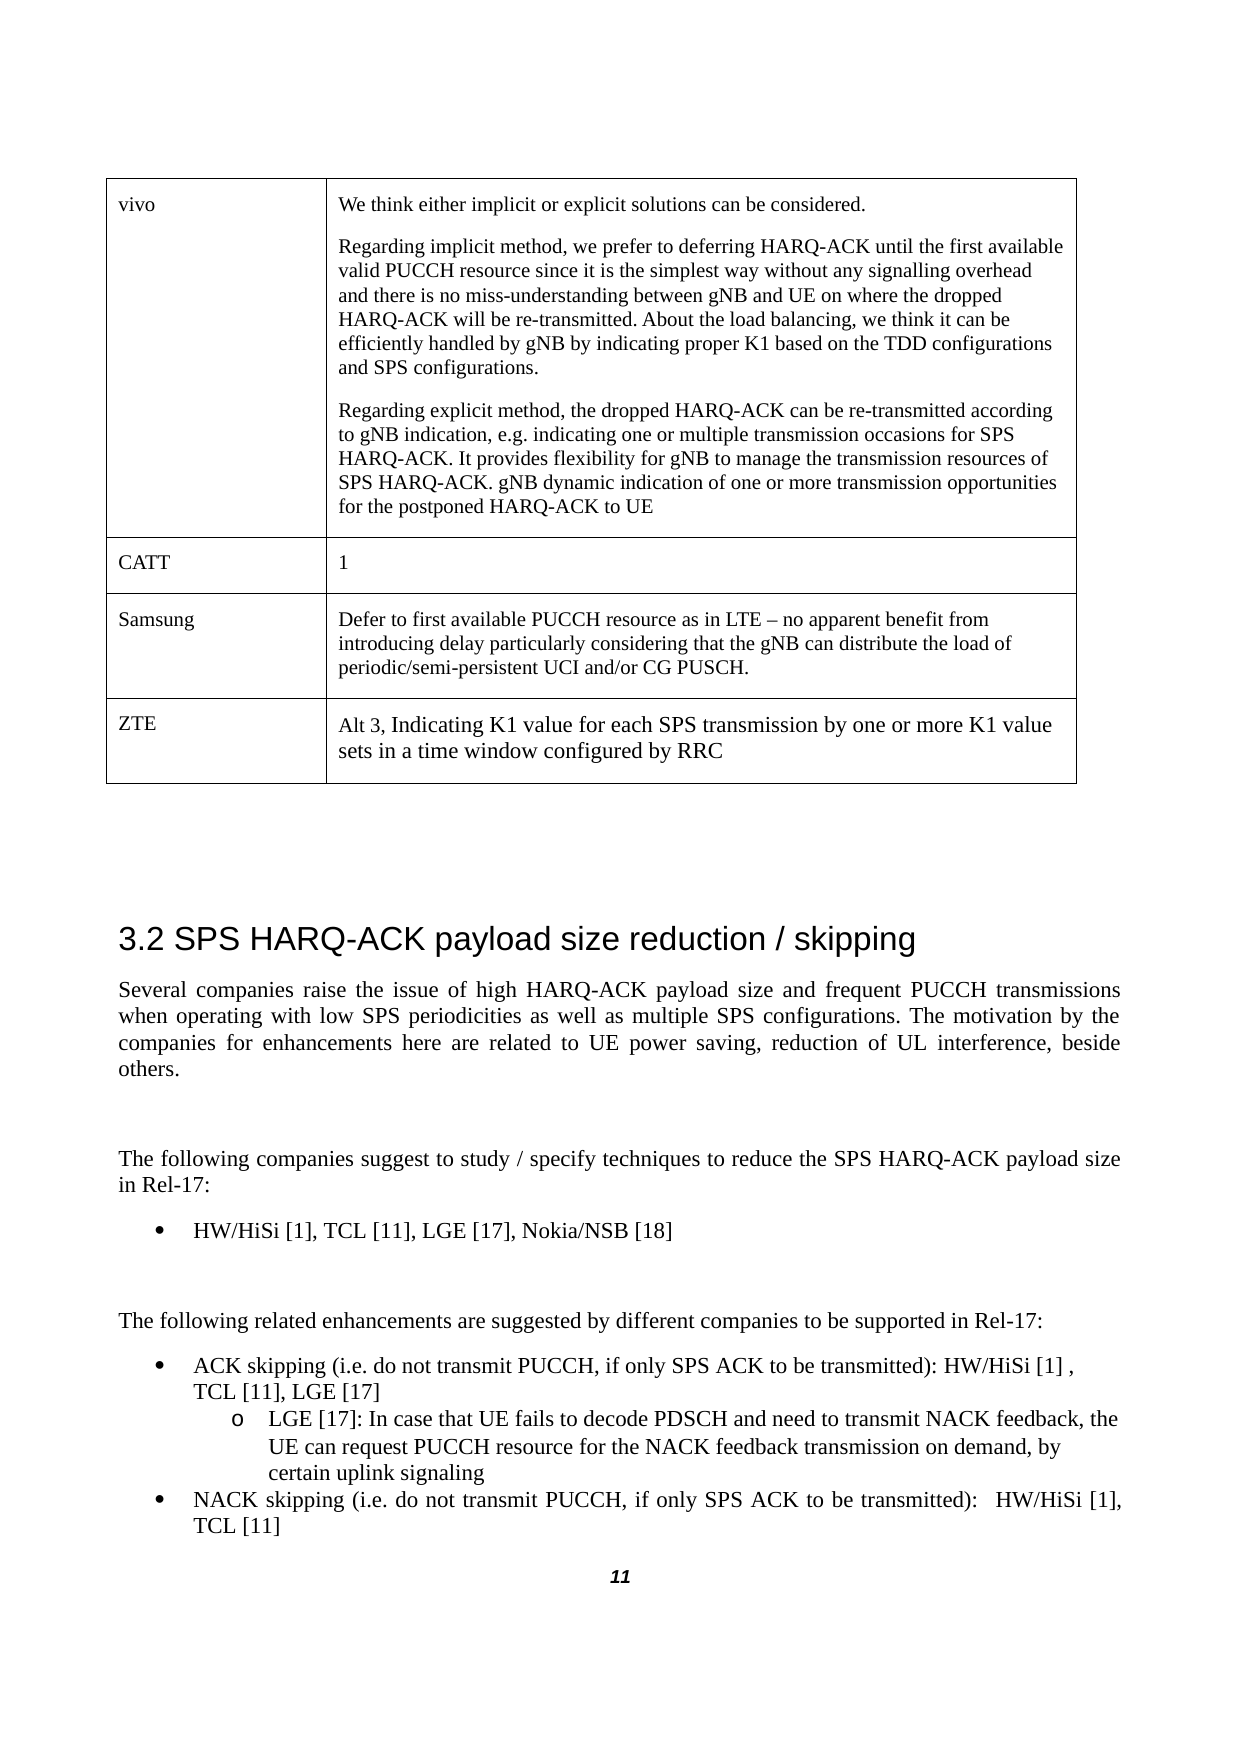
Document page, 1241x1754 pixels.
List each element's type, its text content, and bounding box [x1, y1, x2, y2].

table_cell CATT [107, 538, 326, 593]
table_cell Alt 3, Indicating K1 value for each SPS transmission by one or more K1 value sets in a time window configured by RRC [327, 699, 1076, 782]
list NACK skipping (i.e. do not transmit PUCCH, if only SPS ACK to be transmitted): HW/HiSi [1], TCL [11] [156, 1486, 1122, 1538]
table_cell 1 [327, 538, 1076, 593]
list LGE [17]: In case that UE fails to decode PDSCH and need to transmit NACK feedback, the UE can request PUCCH resource for the NACK feedback transmission on demand, by certain uplink signaling [231, 1405, 1122, 1486]
text The following companies suggest to study / specify techniques to reduce the SPS HARQ-ACK payload size in Rel-17: [118, 1145, 1122, 1198]
table_cell Defer to first available PUCCH resource as in LTE – no apparent benefit from introducing delay particularly considering that the gNB can distribute the load of periodic/semi-persistent UCI and/or CG PUSCH. [327, 594, 1076, 697]
list ACK skipping (i.e. do not transmit PUCCH, if only SPS ACK to be transmitted): HW/HiSi [1] , TCL [11], LGE [17] [156, 1352, 1122, 1405]
table_cell vivo [107, 179, 326, 537]
text The following related enhancements are suggested by different companies to be supported in Rel-17: [118, 1307, 1122, 1333]
list HW/HiSi [1], TCL [11], LGE [17], Nokia/NSB [18] [156, 1217, 1122, 1243]
text Several companies raise the issue of high HARQ-ACK payload size and frequent PUCCH transmissions when operating with low SPS periodicities as well as multiple SPS configurations. The motivation by the companies for enhancements here are related to UE power saving, reduction of UL interference, beside others. [118, 976, 1122, 1081]
subtitle 3.2 SPS HARQ-ACK payload size reduction / skipping [118, 919, 1122, 957]
table_cell Samsung [107, 594, 326, 697]
table_cell We think either implicit or explicit solutions can be considered. Regarding implicit method, we prefer to deferring HARQ-ACK until the first available valid PUCCH resource since it is the simplest way without any signalling overhead and there is no miss-understanding between gNB and UE on where the dropped HARQ-ACK will be re-transmitted. About the load balancing, we think it can be efficiently handled by gNB by indicating proper K1 based on the TDD configurations and SPS configurations. Regarding explicit method, the dropped HARQ-ACK can be re-transmitted according to gNB indication, e.g. indicating one or multiple transmission occasions for SPS HARQ-ACK. It provides flexibility for gNB to manage the transmission resources of SPS HARQ-ACK. gNB dynamic indication of one or more transmission opportunities for the postponed HARQ-ACK to UE [327, 179, 1076, 537]
table_cell ZTE [107, 699, 326, 782]
